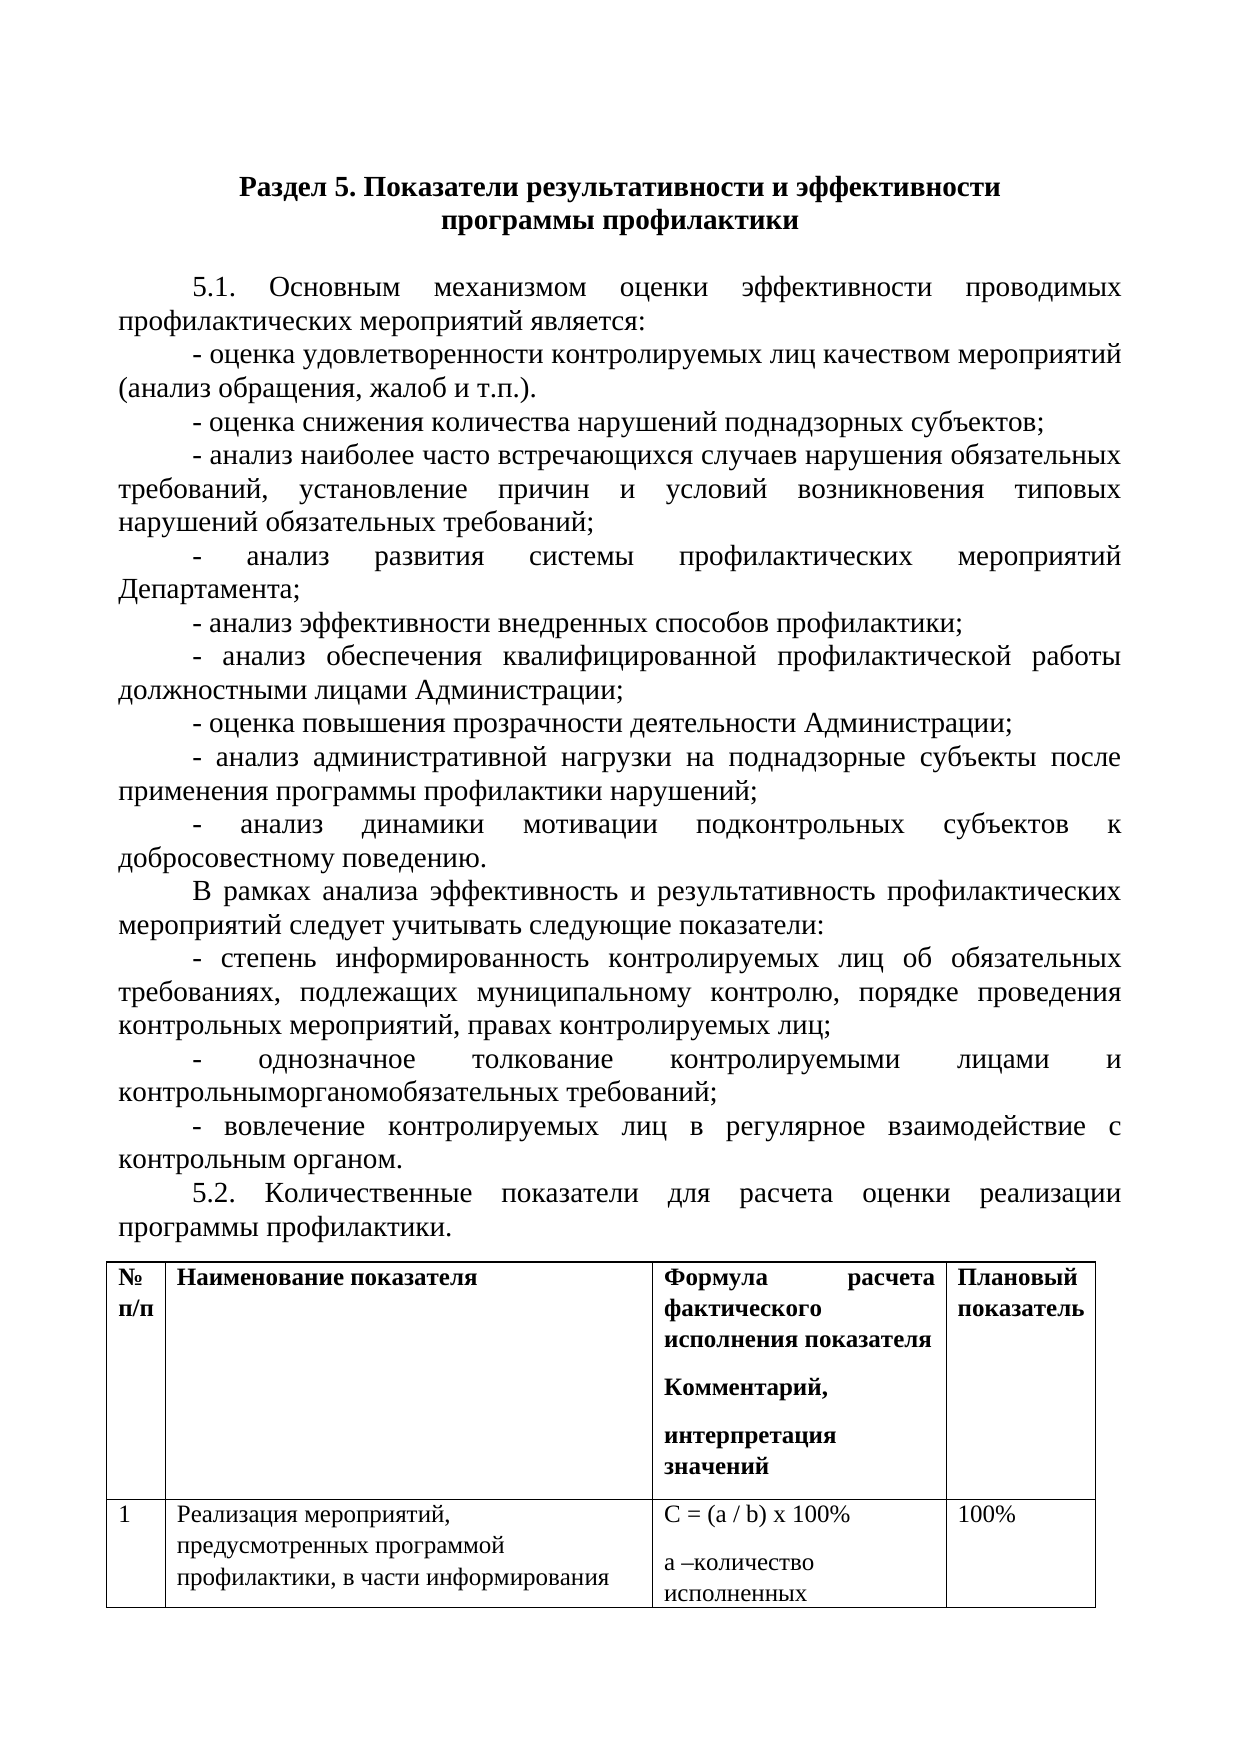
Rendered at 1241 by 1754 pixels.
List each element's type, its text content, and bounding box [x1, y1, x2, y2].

table_header Наименование показателя [166, 1263, 652, 1498]
text - однозначное толкование контролируемыми лицами и контрольныморганомобязательных требований; [118, 1041, 1122, 1108]
text 5.1. Основным механизмом оценки эффективности проводимых профилактических мероприятий является: [118, 269, 1122, 337]
text программы профилактики [118, 202, 1122, 236]
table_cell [653, 1500, 946, 1607]
text В рамках анализа эффективность и результативность профилактических мероприятий следует учитывать следующие показатели: [118, 873, 1122, 940]
text - вовлечение контролируемых лиц в регулярное взаимодействие с контрольным органом. [118, 1108, 1122, 1175]
text 5.2. Количественные показатели для расчета оценки реализации программы профилактики. [118, 1175, 1122, 1242]
table_header Формула расчета фактического исполнения показателя Комментарий, интерпретация значений [653, 1263, 946, 1498]
table_cell 1 [107, 1500, 165, 1607]
text Раздел 5. Показатели результативности и эффективности [118, 169, 1122, 202]
table_header Плановый показатель [947, 1263, 1095, 1498]
table_cell 100% [947, 1500, 1095, 1607]
text - оценка удовлетворенности контролируемых лиц качеством мероприятий (анализ обращения, жалоб и т.п.). [118, 337, 1122, 404]
table_header № п/п [107, 1263, 165, 1498]
text - степень информированность контролируемых лиц об обязательных требованиях, подлежащих муниципальному контролю, порядке проведения контрольных мероприятий, правах контролируемых лиц; [118, 940, 1122, 1041]
text - анализ развития системы профилактических мероприятий Департамента; [118, 538, 1122, 605]
text - анализ динамики мотивации подконтрольных субъектов к добросовестному поведению. [118, 806, 1122, 873]
text - оценка повышения прозрачности деятельности Администрации; [118, 706, 1122, 739]
text - анализ наиболее часто встречающихся случаев нарушения обязательных требований, установление причин и условий возникновения типовых нарушений обязательных требований; [118, 437, 1122, 538]
text - оценка снижения количества нарушений поднадзорных субъектов; [118, 404, 1122, 437]
text - анализ административной нагрузки на поднадзорные субъекты после применения программы профилактики нарушений; [118, 739, 1122, 806]
text - анализ обеспечения квалифицированной профилактической работы должностными лицами Администрации; [118, 638, 1122, 706]
text - анализ эффективности внедренных способов профилактики; [118, 605, 1122, 638]
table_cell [166, 1500, 652, 1607]
